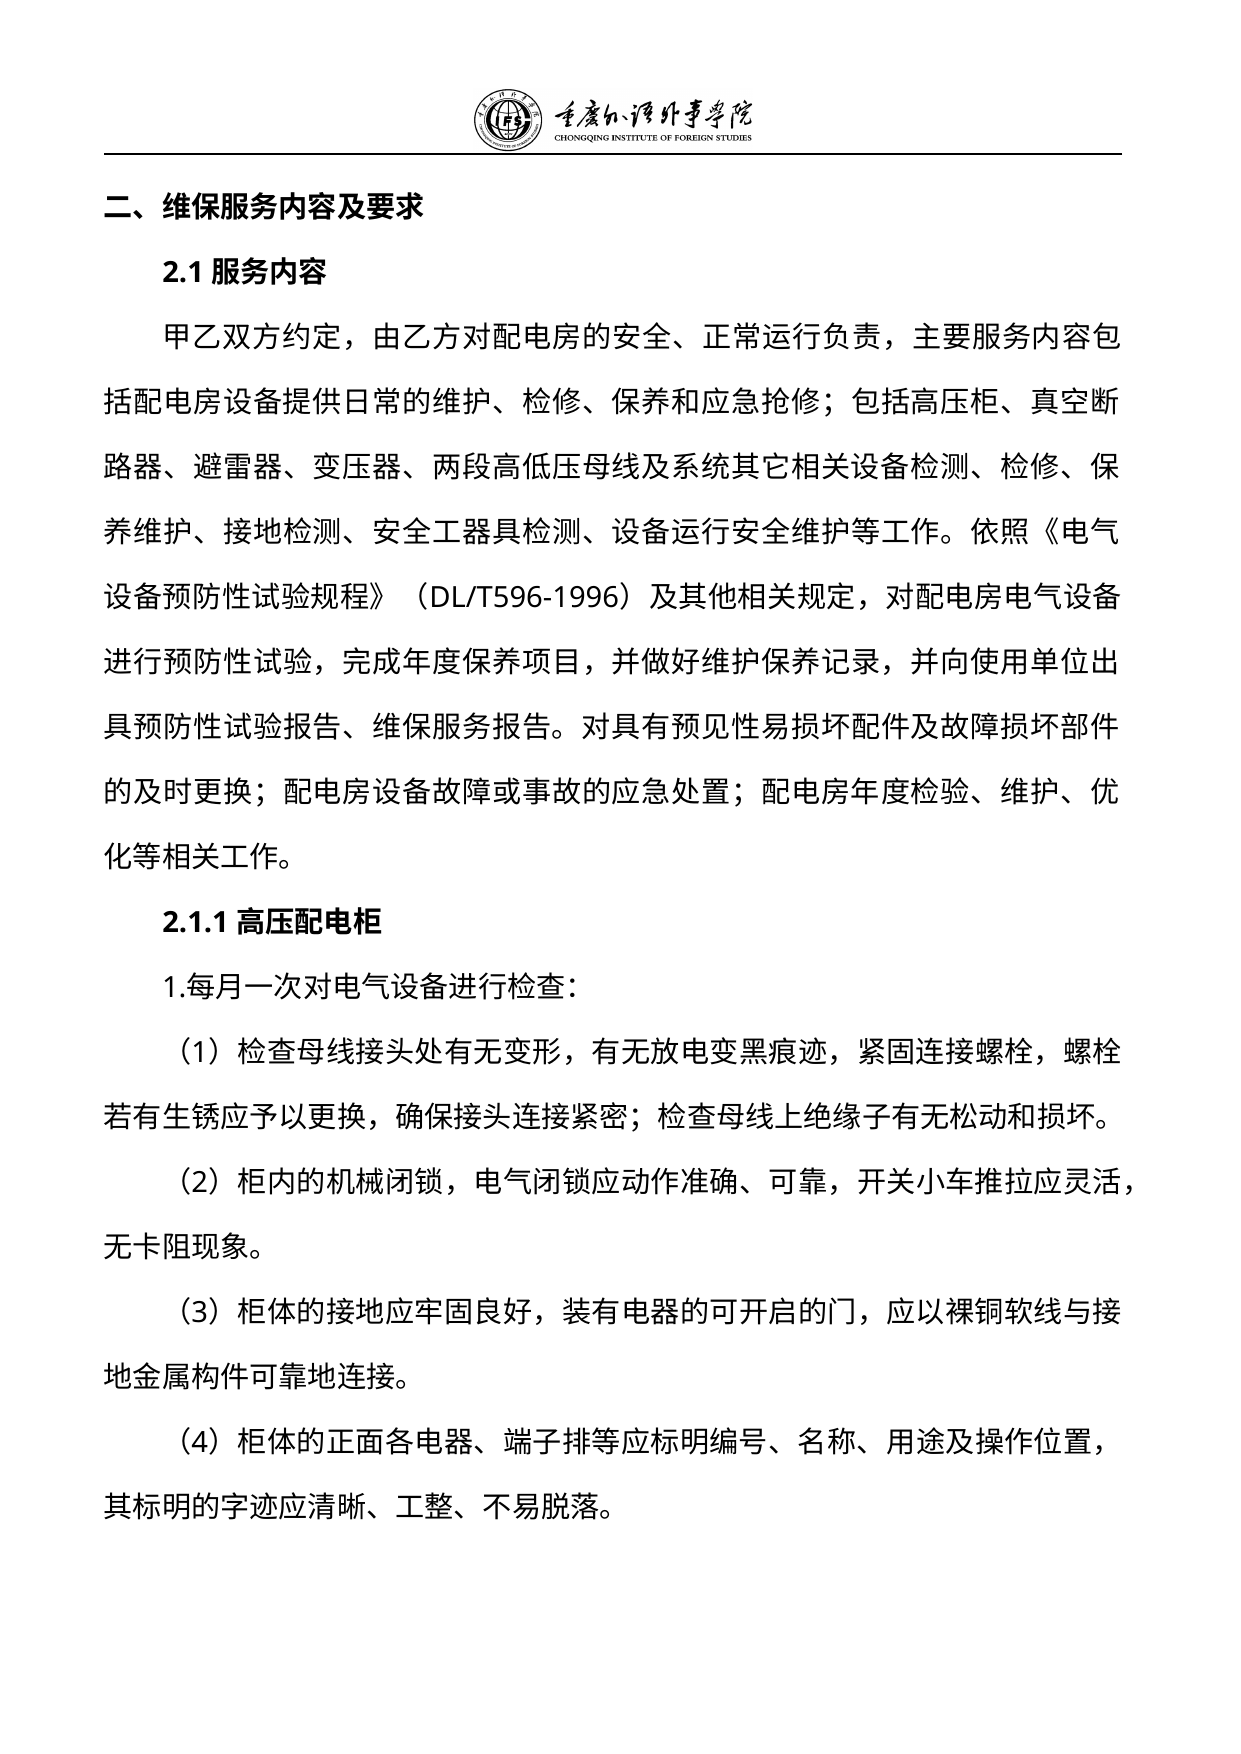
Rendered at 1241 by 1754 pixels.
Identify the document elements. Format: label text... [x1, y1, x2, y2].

text 2.1 服务内容 [103, 238, 1122, 303]
text （2）柜内的机械闭锁，电气闭锁应动作准确、可靠，开关小车推拉应灵活，无卡阻现象。 [103, 1148, 1122, 1278]
text 2.1.1 高压配电柜 [103, 888, 1122, 953]
text 甲乙双方约定，由乙方对配电房的安全、正常运行负责，主要服务内容包括配电房设备提供日常的维护、检修、保养和应急抢修；包括高压柜、真空断路器、避雷器、变压器、两段高低压母线及系统其它相关设备检测、检修、保养维护、接地检测、安全工器具检测、设备运行安全维护等工作。依照《电气设备预防性试验规程》（DL/T596-1996）及其他相关规定，对配电房电气设备进行预防性试验，完成年度保养项目，并做好维护保养记录，并向使用单位出具预防性试验报告、维保服务报告。对具有预见性易损坏配件及故障损坏部件的及时更换；配电房设备故障或事故的应急处置；配电房年度检验、维护、优化等相关工作。 [103, 303, 1122, 888]
text 1.每月一次对电气设备进行检查： [103, 953, 1122, 1018]
text （4）柜体的正面各电器、端子排等应标明编号、名称、用途及操作位置，其标明的字迹应清晰、工整、不易脱落。 [103, 1408, 1122, 1538]
text （1）检查母线接头处有无变形，有无放电变黑痕迹，紧固连接螺栓，螺栓若有生锈应予以更换，确保接头连接紧密；检查母线上绝缘子有无松动和损坏。 [103, 1018, 1122, 1148]
picture [473, 88, 753, 152]
text （3）柜体的接地应牢固良好，装有电器的可开启的门，应以裸铜软线与接地金属构件可靠地连接。 [103, 1278, 1122, 1408]
text 二、维保服务内容及要求 [103, 173, 1122, 238]
